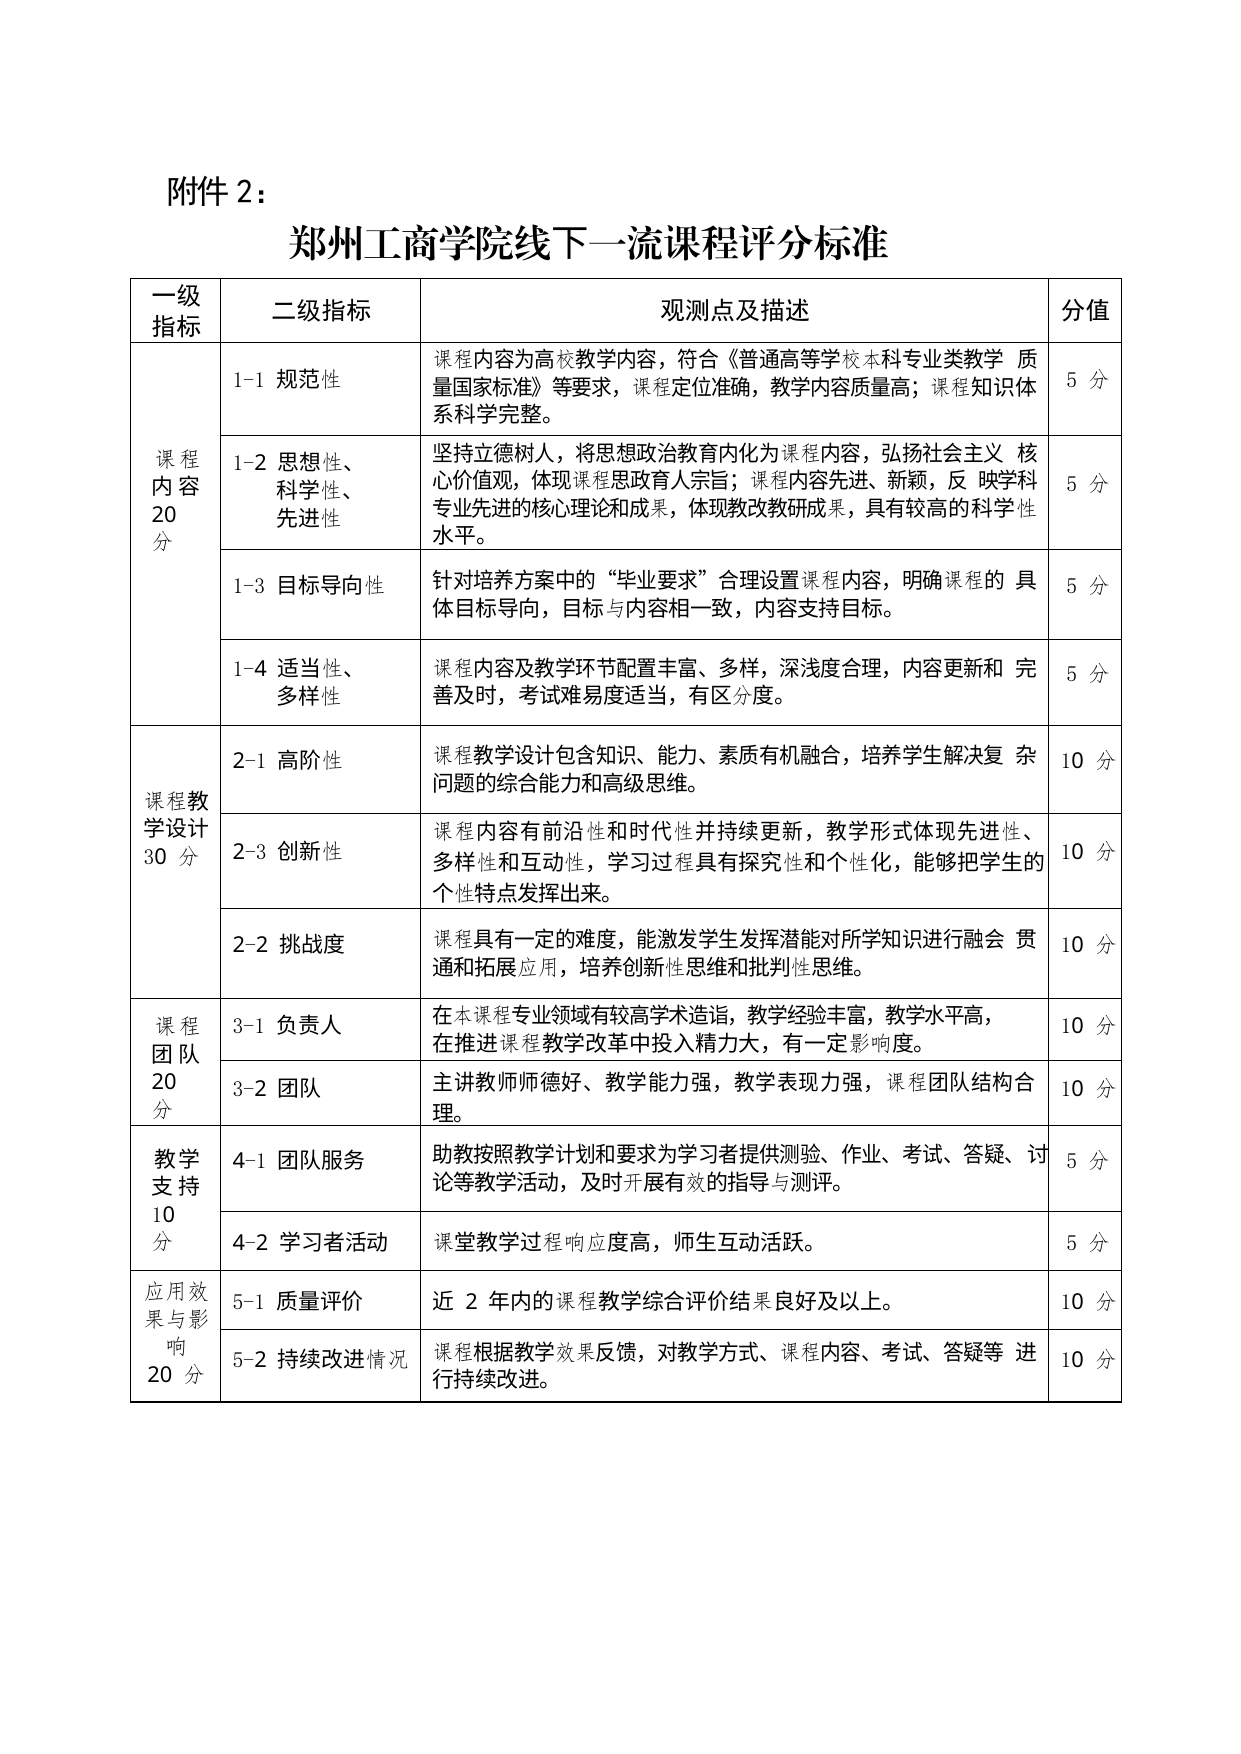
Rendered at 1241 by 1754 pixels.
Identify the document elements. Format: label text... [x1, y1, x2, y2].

table_cell 10 分 [1049, 1271, 1121, 1329]
text 附件2： [165, 170, 257, 208]
table_cell 10 分 [1049, 909, 1121, 998]
table_cell 5-2 持续改进情况 [221, 1330, 420, 1401]
table_cell 10 分 [1049, 1330, 1121, 1401]
table_cell 2-3 创新性 [221, 814, 420, 908]
subtitle 郑州工商学院线下一流课程评分标准 [288, 224, 1134, 268]
table_cell 4-2 学习者活动 [221, 1212, 420, 1269]
table_cell 针对培养方案中的“毕业要求”合理设置课程内容，明确课程的 具体目标导向，目标与内容相一致，内容支持目标。 [421, 550, 1048, 638]
table_cell 助教按照教学计划和要求为学习者提供测验、作业、考试、答疑、讨论等教学活动，及时开展有效的指导与测评。 [421, 1126, 1048, 1211]
table_cell 5-1 质量评价 [221, 1271, 420, 1329]
table_cell 2-2 挑战度 [221, 909, 420, 998]
table_cell 坚持立德树人，将思想政治教育内化为课程内容，弘扬社会主义 核心价值观，体现课程思政育人宗旨；课程内容先进、新颖，反 映学科专业先进的核心理论和成果，体现教改教研成果，具有较高的科学性水平。 [421, 436, 1048, 549]
table_cell 主讲教师师德好、教学能力强，教学表现力强，课程团队结构合 理。 [421, 1061, 1048, 1124]
table_header 分值 [1049, 279, 1121, 342]
table_cell 5 分 [1049, 640, 1121, 724]
table_header 一级指标 [131, 279, 220, 342]
table_cell 1-3 目标导向性 [221, 550, 420, 638]
table_cell 10 分 [1049, 1061, 1121, 1124]
table_cell 5 分 [1049, 436, 1121, 549]
table_cell 课程教学设计包含知识、能力、素质有机融合，培养学生解决复 杂问题的综合能力和高级思维。 [421, 726, 1048, 813]
table_cell 1-4 适当性、 多样性 [221, 640, 420, 724]
table_cell 课程内容有前沿性和时代性并持续更新，教学形式体现先进性、 多样性和互动性，学习过程具有探究性和个性化，能够把学生的个性特点发挥出来。 [421, 814, 1048, 908]
table_cell 课程具有一定的难度，能激发学生发挥潜能对所学知识进行融会 贯通和拓展应用，培养创新性思维和批判性思维。 [421, 909, 1048, 998]
table_cell 5 分 [1049, 550, 1121, 638]
table_cell 3-1 负责人 [221, 999, 420, 1060]
table_cell 4-1 团队服务 [221, 1126, 420, 1211]
table_cell 课程内容为高校教学内容，符合《普通高等学校本科专业类教学 质量国家标准》等要求，课程定位准确，教学内容质量高；课程知识体系科学完整。 [421, 343, 1048, 435]
table_header 二级指标 [221, 279, 420, 342]
table_cell 10 分 [1049, 814, 1121, 908]
table_cell 课堂教学过程响应度高，师生互动活跃。 [421, 1212, 1048, 1269]
table_cell 教学支持10 分 [131, 1126, 220, 1269]
table_cell 1-2 思想性、 科学性、先进性 [221, 436, 420, 549]
table_header 观测点及描述 [421, 279, 1048, 342]
table_cell 课程团队20 分 [131, 999, 220, 1124]
table_cell 10 分 [1049, 999, 1121, 1060]
table_cell 5 分 [1049, 1212, 1121, 1269]
table_cell 在本课程专业领域有较高学术造诣，教学经验丰富，教学水平高， 在推进课程教学改革中投入精力大，有一定影响度。 [421, 999, 1048, 1060]
table_cell 5 分 [1049, 343, 1121, 435]
table_cell 课程根据教学效果反馈，对教学方式、课程内容、考试、答疑等 进行持续改进。 [421, 1330, 1048, 1401]
table_cell 课程内容20 分 [131, 343, 220, 724]
table_cell 10 分 [1049, 726, 1121, 813]
table_cell 应用效果与影响 20 分 [131, 1271, 220, 1401]
table_cell 课程教学设计30 分 [131, 726, 220, 998]
table_cell 1-1 规范性 [221, 343, 420, 435]
table_cell 近 2 年内的课程教学综合评价结果良好及以上。 [421, 1271, 1048, 1329]
table_cell 2-1 高阶性 [221, 726, 420, 813]
table_cell 3-2 团队 [221, 1061, 420, 1124]
table_cell 课程内容及教学环节配置丰富、多样，深浅度合理，内容更新和 完善及时，考试难易度适当，有区分度。 [421, 640, 1048, 724]
table_cell 5 分 [1049, 1126, 1121, 1211]
